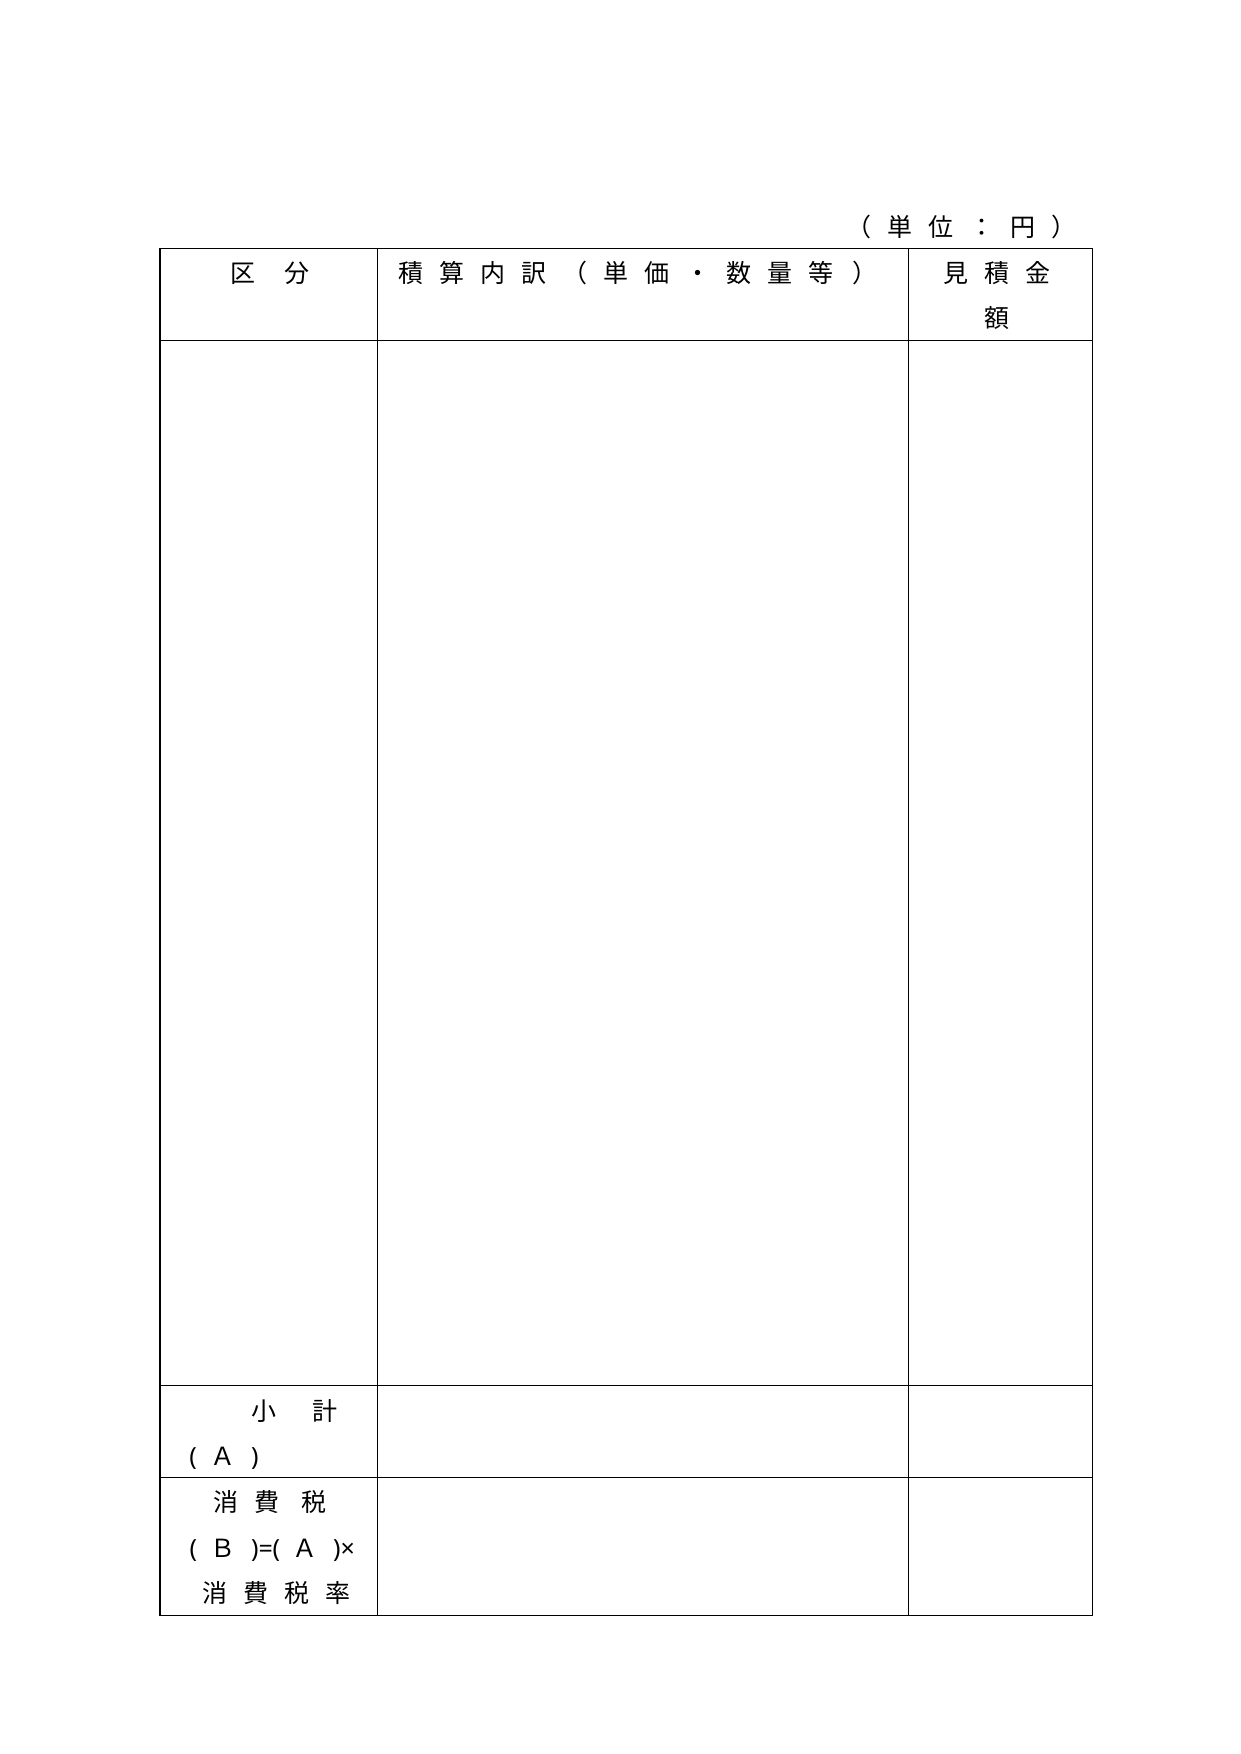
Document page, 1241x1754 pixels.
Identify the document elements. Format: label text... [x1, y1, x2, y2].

table_cell [161, 341, 377, 1385]
table_cell [909, 341, 1092, 1385]
table_cell [378, 1478, 908, 1614]
table_header 区分 [161, 249, 377, 340]
table_cell 小 計 (Ａ) [161, 1386, 377, 1477]
table_cell [378, 1386, 908, 1477]
table_header 積算内訳（単価・数量等） [378, 249, 908, 340]
table_cell 消費税 (Ｂ)=(Ａ)×消費税率 [161, 1478, 377, 1614]
table_cell [909, 1478, 1092, 1614]
table_cell [909, 1386, 1092, 1477]
table_header 見積金額 [909, 249, 1092, 340]
table_cell [378, 341, 908, 1385]
text （単位：円） [148, 202, 1092, 248]
